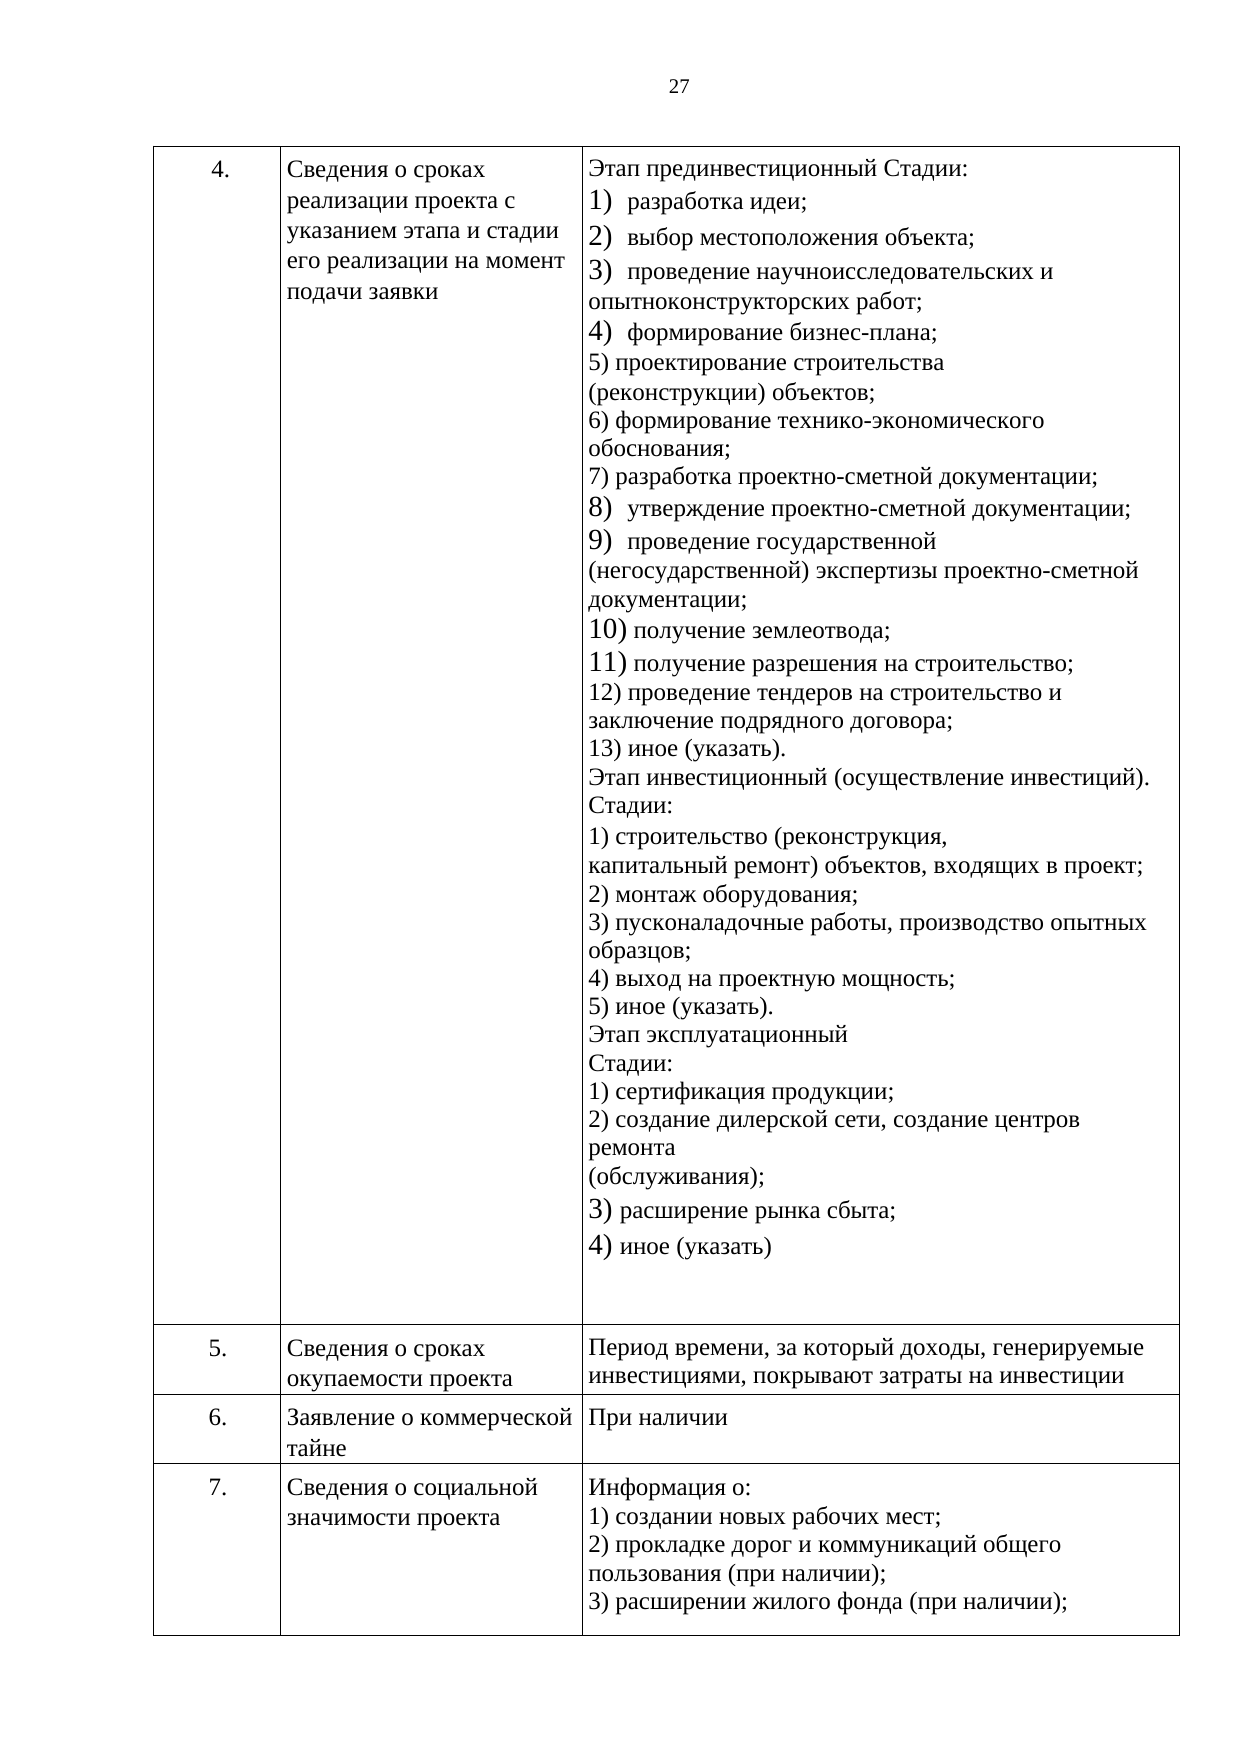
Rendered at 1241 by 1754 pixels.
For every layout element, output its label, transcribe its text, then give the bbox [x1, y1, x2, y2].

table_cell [281, 1464, 582, 1635]
table_cell Этап прединвестиционный Стадии: разработка идеи; выбор местоположения объекта; проведение научноисследовательских и опытноконструкторских работ; формирование бизнес-плана; 5) проектирование строительства (реконструкции) объектов; 6) формирование технико-экономического обоснования; 7) разработка проектно-сметной документации; утверждение проектно-сметной документации; проведение государственной (негосударственной) экспертизы проектно-сметной документации; получение землеотвода; получение разрешения на строительство; 12) проведение тендеров на строительство и заключение подрядного договора; 13) иное (указать). Этап инвестиционный (осуществление инвестиций). Стадии: 1) строительство (реконструкция, капитальный ремонт) объектов, входящих в проект; 2) монтаж оборудования; 3) пусконаладочные работы, производство опытных образцов; 4) выход на проектную мощность; 5) иное (указать). Этап эксплуатационный Стадии: 1) сертификация продукции; 2) создание дилерской сети, создание центров ремонта (обслуживания); расширение рынка сбыта; иное (указать) [583, 147, 1179, 1324]
table_cell Сведения о сроках реализации проекта с указанием этапа и стадии его реализации на момент подачи заявки [281, 147, 582, 1324]
table_cell 6. [154, 1395, 280, 1463]
table_cell Сведения о сроках окупаемости проекта [281, 1325, 582, 1394]
table_cell При наличии [583, 1395, 1179, 1463]
table_cell 5. [154, 1325, 280, 1394]
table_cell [583, 1464, 1179, 1635]
table_cell Заявление о коммерческой тайне [281, 1395, 582, 1463]
table_cell 7. [154, 1464, 280, 1635]
table_cell 4. [154, 147, 280, 1324]
table_cell Период времени, за который доходы, генерируемые инвестициями, покрывают затраты на инвестиции [583, 1325, 1179, 1394]
